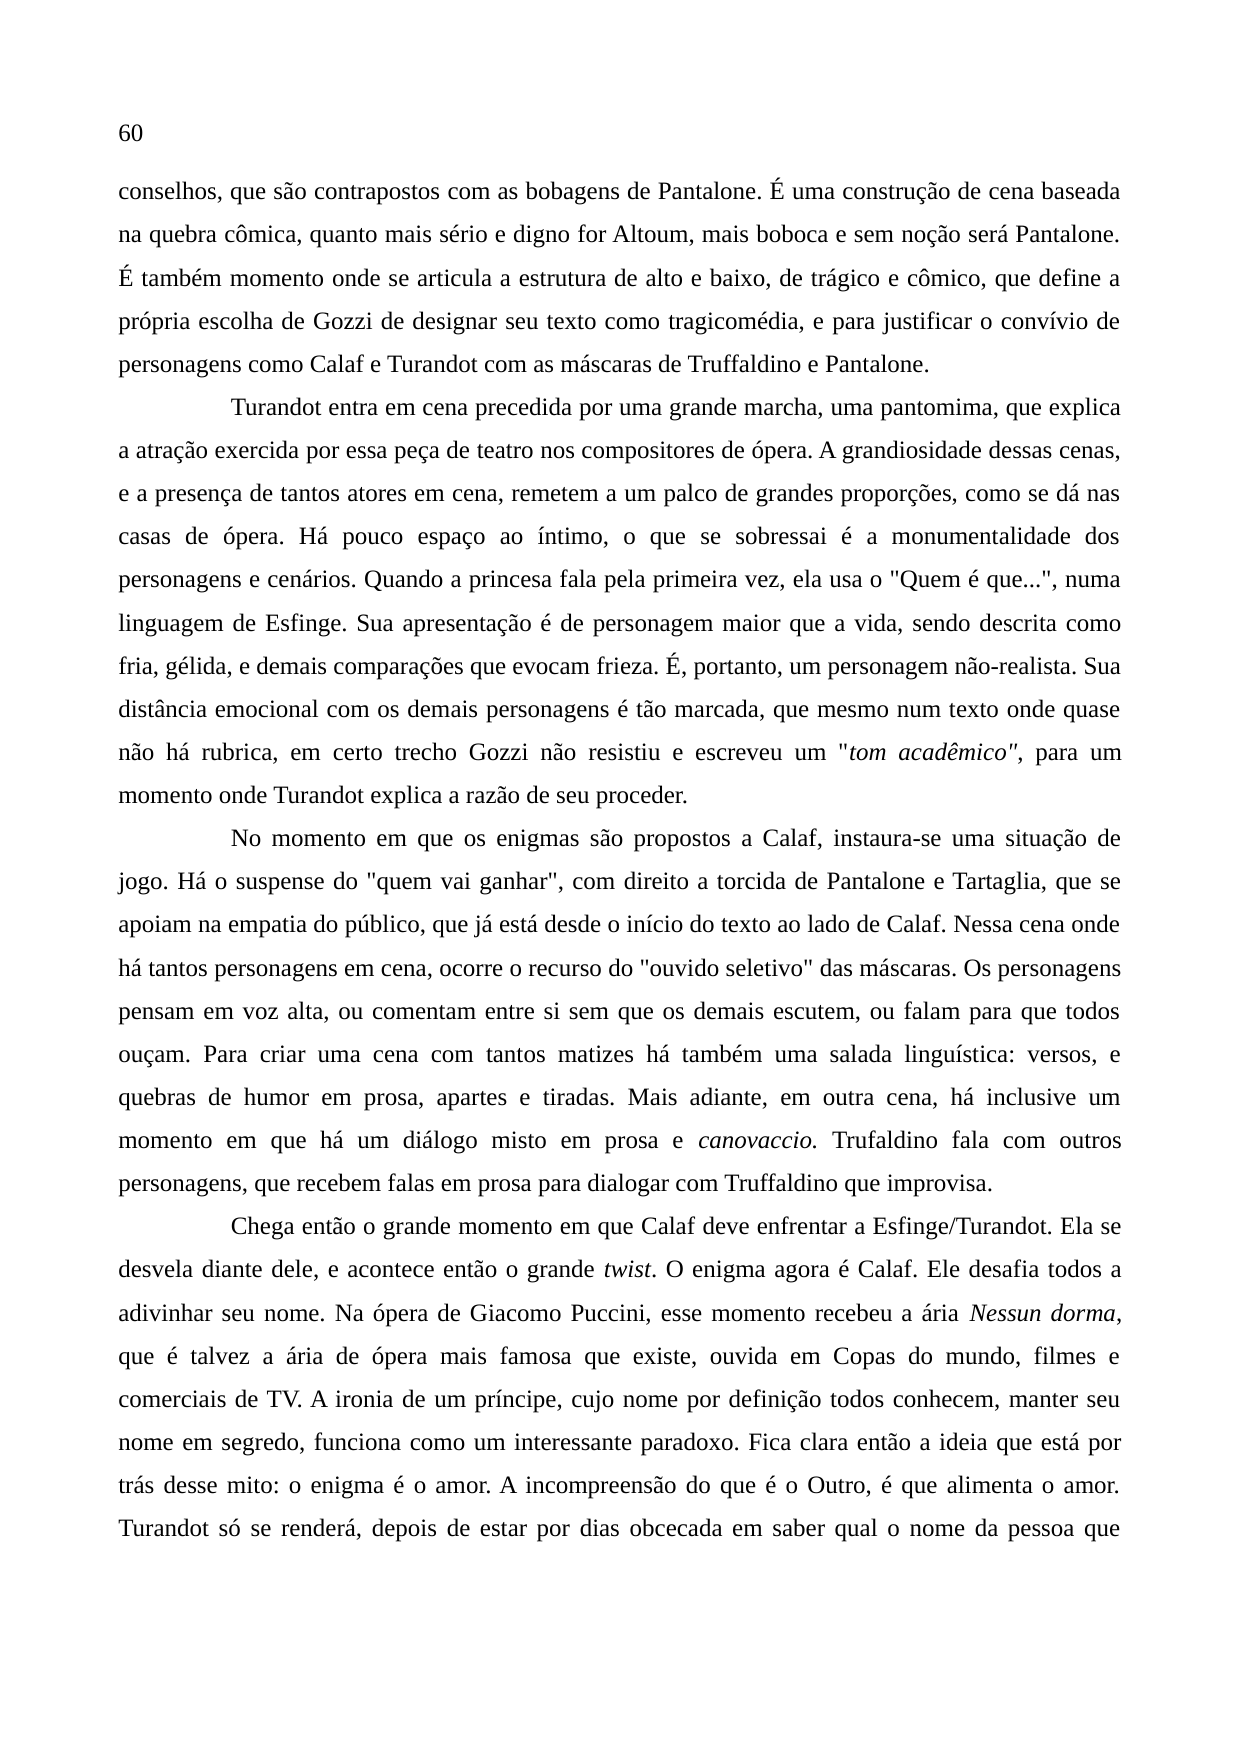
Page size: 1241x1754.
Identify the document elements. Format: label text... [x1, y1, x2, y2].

text No momento em que os enigmas são propostos a Calaf, instaura-se uma situação de jogo. Há o suspense do "quem vai ganhar", com direito a torcida de Pantalone e Tartaglia, que se apoiam na empatia do público, que já está desde o início do texto ao lado de Calaf. Nessa cena onde há tantos personagens em cena, ocorre o recurso do "ouvido seletivo" das máscaras. Os personagens pensam em voz alta, ou comentam entre si sem que os demais escutem, ou falam para que todos ouçam. Para criar uma cena com tantos matizes há também uma salada linguística: versos, e quebras de humor em prosa, apartes e tiradas. Mais adiante, em outra cena, há inclusive um momento em que há um diálogo misto em prosa e canovaccio. Trufaldino fala com outros personagens, que recebem falas em prosa para dialogar com Truffaldino que improvisa. [118, 823, 1122, 1197]
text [118, 1211, 1122, 1542]
text Turandot entra em cena precedida por uma grande marcha, uma pantomima, que explica a atração exercida por essa peça de teatro nos compositores de ópera. A grandiosidade dessas cenas, e a presença de tantos atores em cena, remetem a um palco de grandes proporções, como se dá nas casas de ópera. Há pouco espaço ao íntimo, o que se sobressai é a monumentalidade dos personagens e cenários. Quando a princesa fala pela primeira vez, ela usa o "Quem é que...", numa linguagem de Esfinge. Sua apresentação é de personagem maior que a vida, sendo descrita como fria, gélida, e demais comparações que evocam frieza. É, portanto, um personagem não-realista. Sua distância emocional com os demais personagens é tão marcada, que mesmo num texto onde quase não há rubrica, em certo trecho Gozzi não resistiu e escreveu um "tom acadêmico", para um momento onde Turandot explica a razão de seu proceder. [118, 392, 1122, 809]
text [118, 176, 1122, 378]
